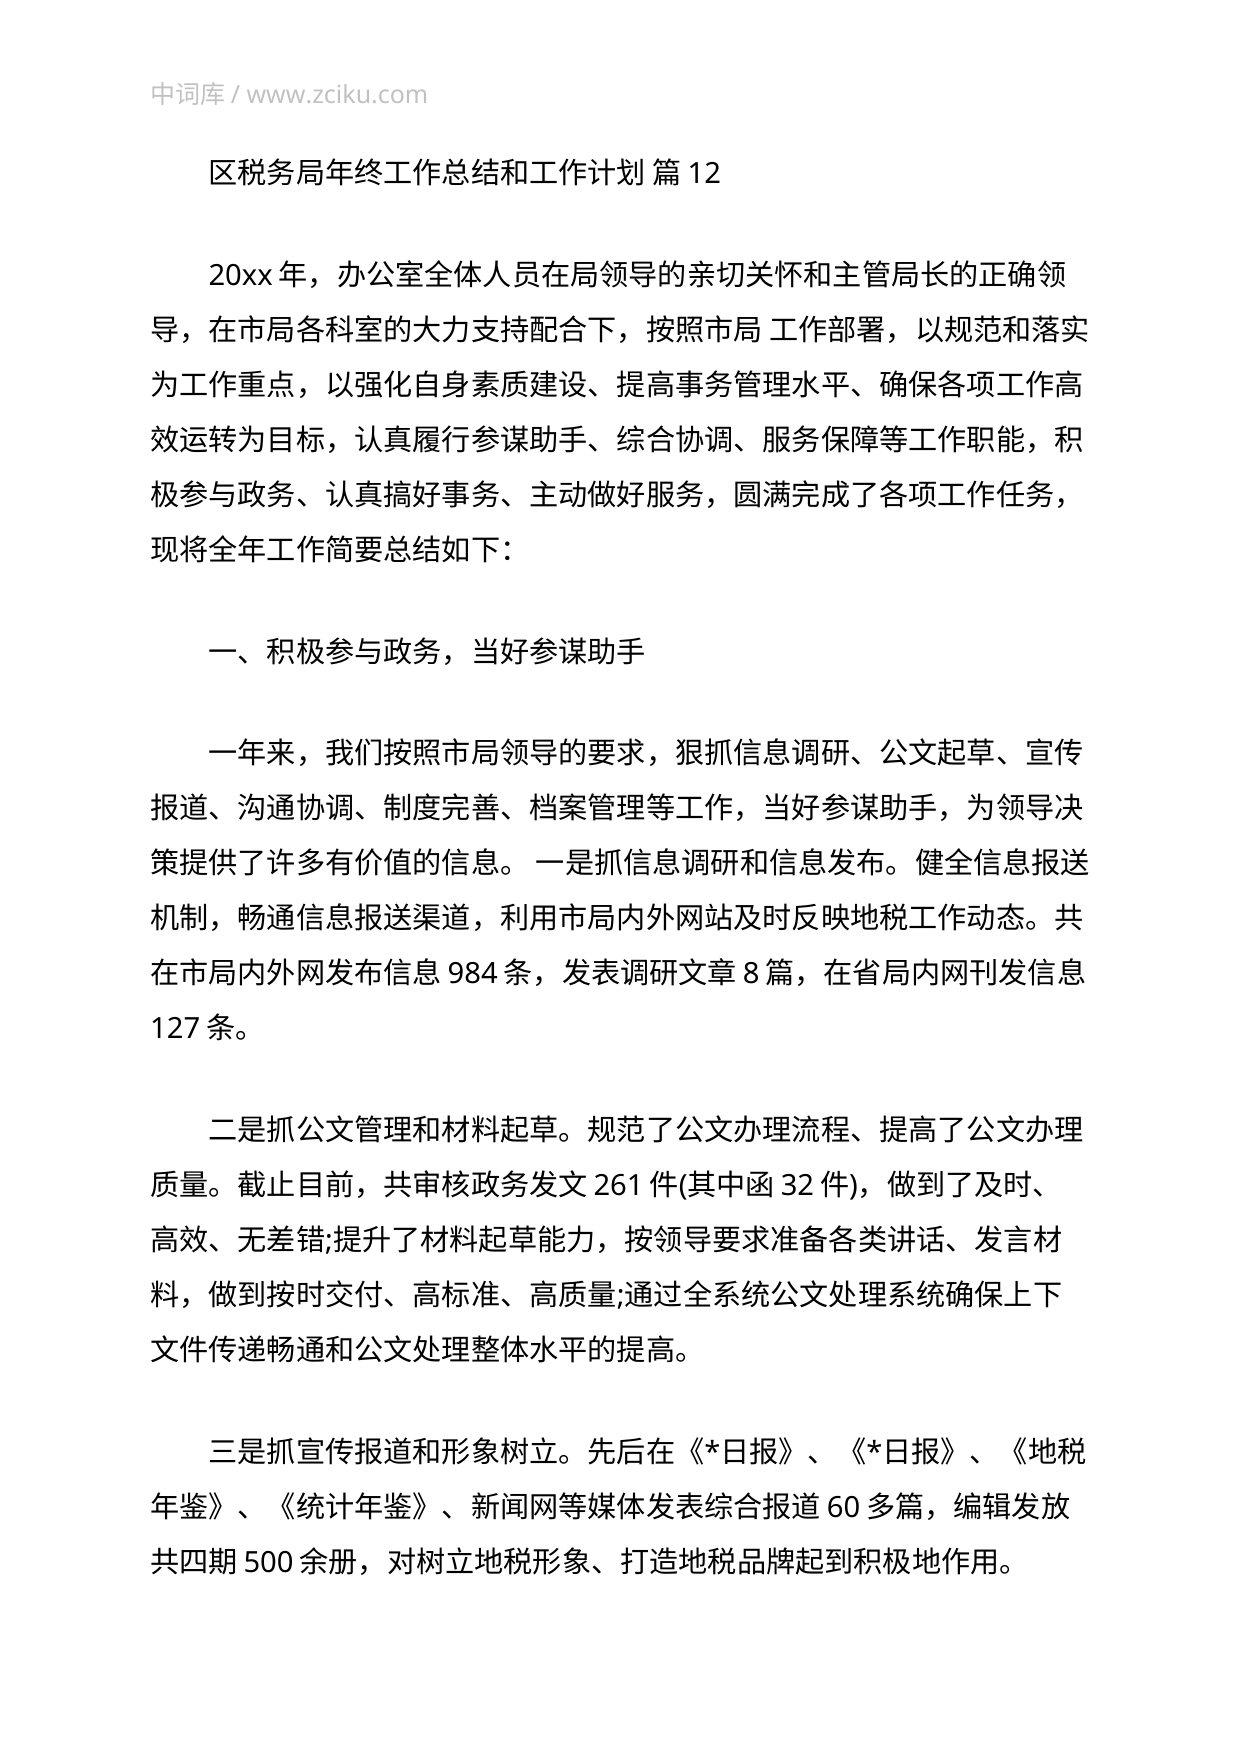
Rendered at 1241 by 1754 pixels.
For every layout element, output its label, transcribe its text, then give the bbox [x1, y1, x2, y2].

text 三是抓宣传报道和形象树立。先后在《*日报》、《*日报》、《地税年鉴》、《统计年鉴》、新闻网等媒体发表综合报道60多篇，编辑发放共四期500余册，对树立地税形象、打造地税品牌起到积极地作用。 [150, 1428, 1090, 1581]
text 二是抓公文管理和材料起草。规范了公文办理流程、提高了公文办理质量。截止目前，共审核政务发文261件(其中函32件)，做到了及时、高效、无差错;提升了材料起草能力，按领导要求准备各类讲话、发言材料，做到按时交付、高标准、高质量;通过全系统公文处理系统确保上下文件传递畅通和公文处理整体水平的提高。 [150, 1107, 1090, 1369]
text 一、积极参与政务，当好参谋助手 [150, 628, 1090, 671]
text 区税务局年终工作总结和工作计划 篇12 [150, 150, 1090, 192]
text 20xx年，办公室全体人员在局领导的亲切关怀和主管局长的正确领导，在市局各科室的大力支持配合下，按照市局 工作部署，以规范和落实为工作重点，以强化自身素质建设、提高事务管理水平、确保各项工作高效运转为目标，认真履行参谋助手、综合协调、服务保障等工作职能，积极参与政务、认真搞好事务、主动做好服务，圆满完成了各项工作任务，现将全年工作简要总结如下： [150, 252, 1090, 569]
text 一年来，我们按照市局领导的要求，狠抓信息调研、公文起草、宣传报道、沟通协调、制度完善、档案管理等工作，当好参谋助手，为领导决策提供了许多有价值的信息。 一是抓信息调研和信息发布。健全信息报送机制，畅通信息报送渠道，利用市局内外网站及时反映地税工作动态。共在市局内外网发布信息984条，发表调研文章8篇，在省局内网刊发信息127条。 [150, 730, 1090, 1047]
